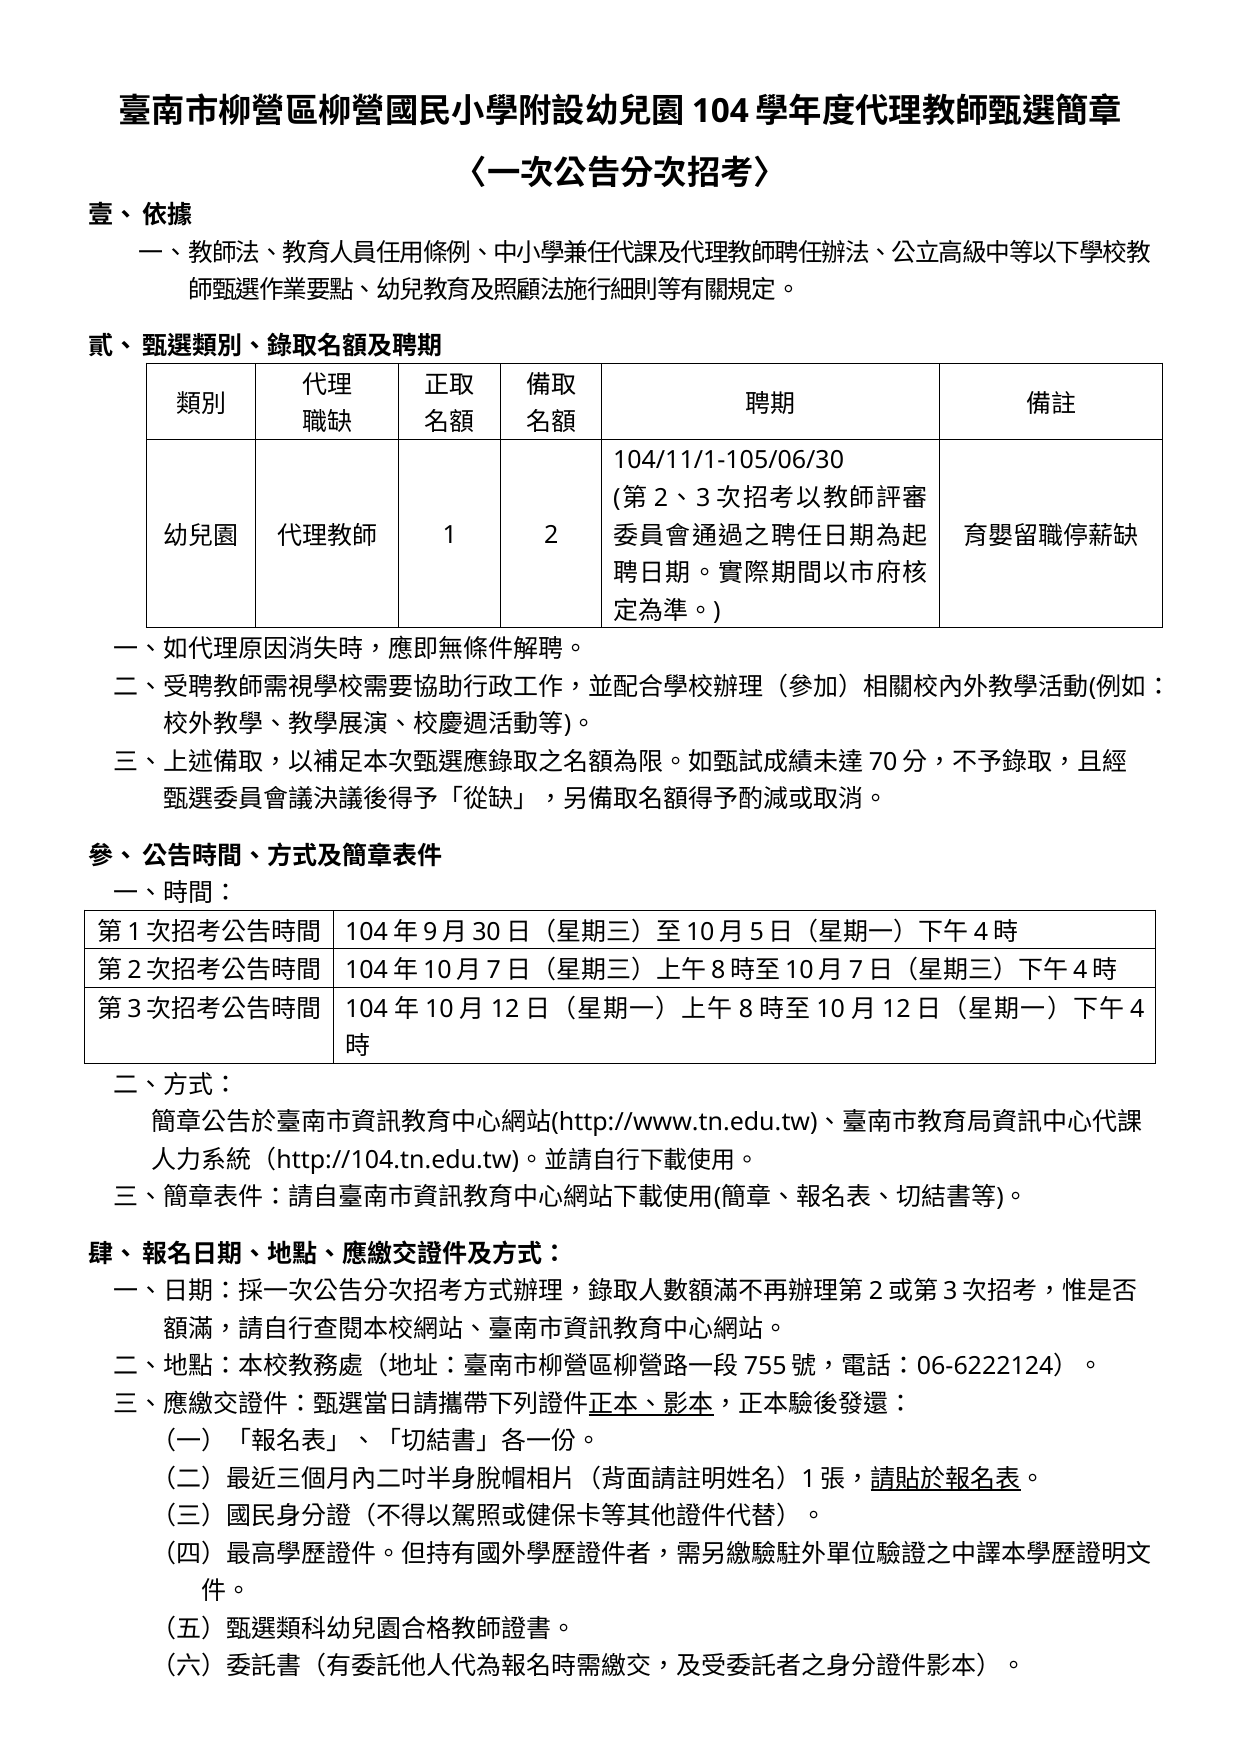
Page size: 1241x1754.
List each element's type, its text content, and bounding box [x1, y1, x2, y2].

text 簡章公告於臺南市資訊教育中心網站(http://www.tn.edu.tw)、臺南市教育局資訊中心代課人力系統（http://104.tn.edu.tw)。並請自行下載使用。 [151, 1101, 1152, 1176]
table_header 聘期 [602, 364, 939, 439]
table_cell 104年10月12日（星期一）上午8時至10月12日（星期一）下午4時 [334, 988, 1155, 1063]
text 二、方式： [114, 1064, 1152, 1101]
table_cell 1 [399, 440, 500, 627]
table_header 代理 職缺 [256, 364, 398, 439]
text 臺南市柳營區柳營國民小學附設幼兒園104學年度代理教師甄選簡章 [89, 71, 1152, 146]
text （一）「報名表」、「切結書」各一份。 [151, 1420, 1152, 1457]
list 甄選類別、錄取名額及聘期 [89, 325, 1152, 363]
table_header 正取 名額 [399, 364, 500, 439]
table_cell 幼兒園 [147, 440, 255, 627]
text 一、如代理原因消失時，應即無條件解聘。 [114, 628, 1152, 666]
table_cell 代理教師 [256, 440, 398, 627]
list 依據 [89, 194, 1152, 231]
text 〈一次公告分次招考〉 [89, 146, 1152, 194]
table_header 104年9月30日（星期三）至10月5日（星期一）下午4時 [334, 911, 1155, 948]
text （五）甄選類科幼兒園合格教師證書。 [151, 1607, 1152, 1645]
table_cell 2 [501, 440, 601, 627]
text 三、簡章表件：請自臺南市資訊教育中心網站下載使用(簡章、報名表、切結書等)。 [114, 1176, 1152, 1214]
table_header 類別 [147, 364, 255, 439]
table_cell 第2次招考公告時間 [85, 949, 333, 987]
text （六）委託書（有委託他人代為報名時需繳交，及受委託者之身分證件影本）。 [151, 1645, 1152, 1682]
text 二、地點：本校教務處（地址：臺南市柳營區柳營路一段755號，電話：06-6222124）。 [114, 1345, 1152, 1382]
text （二）最近三個月內二吋半身脫帽相片（背面請註明姓名）1張，請貼於報名表。 [151, 1457, 1152, 1495]
table_cell 104年10月7日（星期三）上午8時至10月7日（星期三）下午4時 [334, 949, 1155, 987]
table_cell 第3次招考公告時間 [85, 988, 333, 1063]
list 公告時間、方式及簡章表件 [89, 834, 1152, 872]
text （三）國民身分證（不得以駕照或健保卡等其他證件代替）。 [151, 1495, 1152, 1532]
table_header 第1次招考公告時間 [85, 911, 333, 948]
table_cell 104/11/1-105/06/30 (第2、3次招考以教師評審委員會通過之聘任日期為起聘日期。實際期間以市府核定為準。) [602, 440, 939, 627]
table_cell 育嬰留職停薪缺 [940, 440, 1162, 627]
text 三、上述備取，以補足本次甄選應錄取之名額為限。如甄試成績未達70分，不予錄取，且經甄選委員會議決議後得予「從缺」，另備取名額得予酌減或取消。 [114, 741, 1152, 816]
table_header 備取 名額 [501, 364, 601, 439]
text 三、應繳交證件：甄選當日請攜帶下列證件正本、影本，正本驗後發還： [114, 1382, 1152, 1420]
text 一、教師法、教育人員任用條例、中小學兼任代課及代理教師聘任辦法、公立高級中等以下學校教師甄選作業要點、幼兒教育及照顧法施行細則等有關規定。 [139, 231, 1152, 306]
list 報名日期、地點、應繳交證件及方式： [89, 1232, 1152, 1270]
text 二、受聘教師需視學校需要協助行政工作，並配合學校辦理（參加）相關校內外教學活動(例如：校外教學、教學展演、校慶週活動等)。 [114, 666, 1152, 741]
text （四）最高學歷證件。但持有國外學歷證件者，需另繳驗駐外單位驗證之中譯本學歷證明文件。 [151, 1532, 1152, 1607]
table_header 備註 [940, 364, 1162, 439]
text 一、時間： [114, 872, 1152, 909]
text 一、日期：採一次公告分次招考方式辦理，錄取人數額滿不再辦理第2或第3次招考，惟是否額滿，請自行查閱本校網站、臺南市資訊教育中心網站。 [114, 1270, 1152, 1345]
